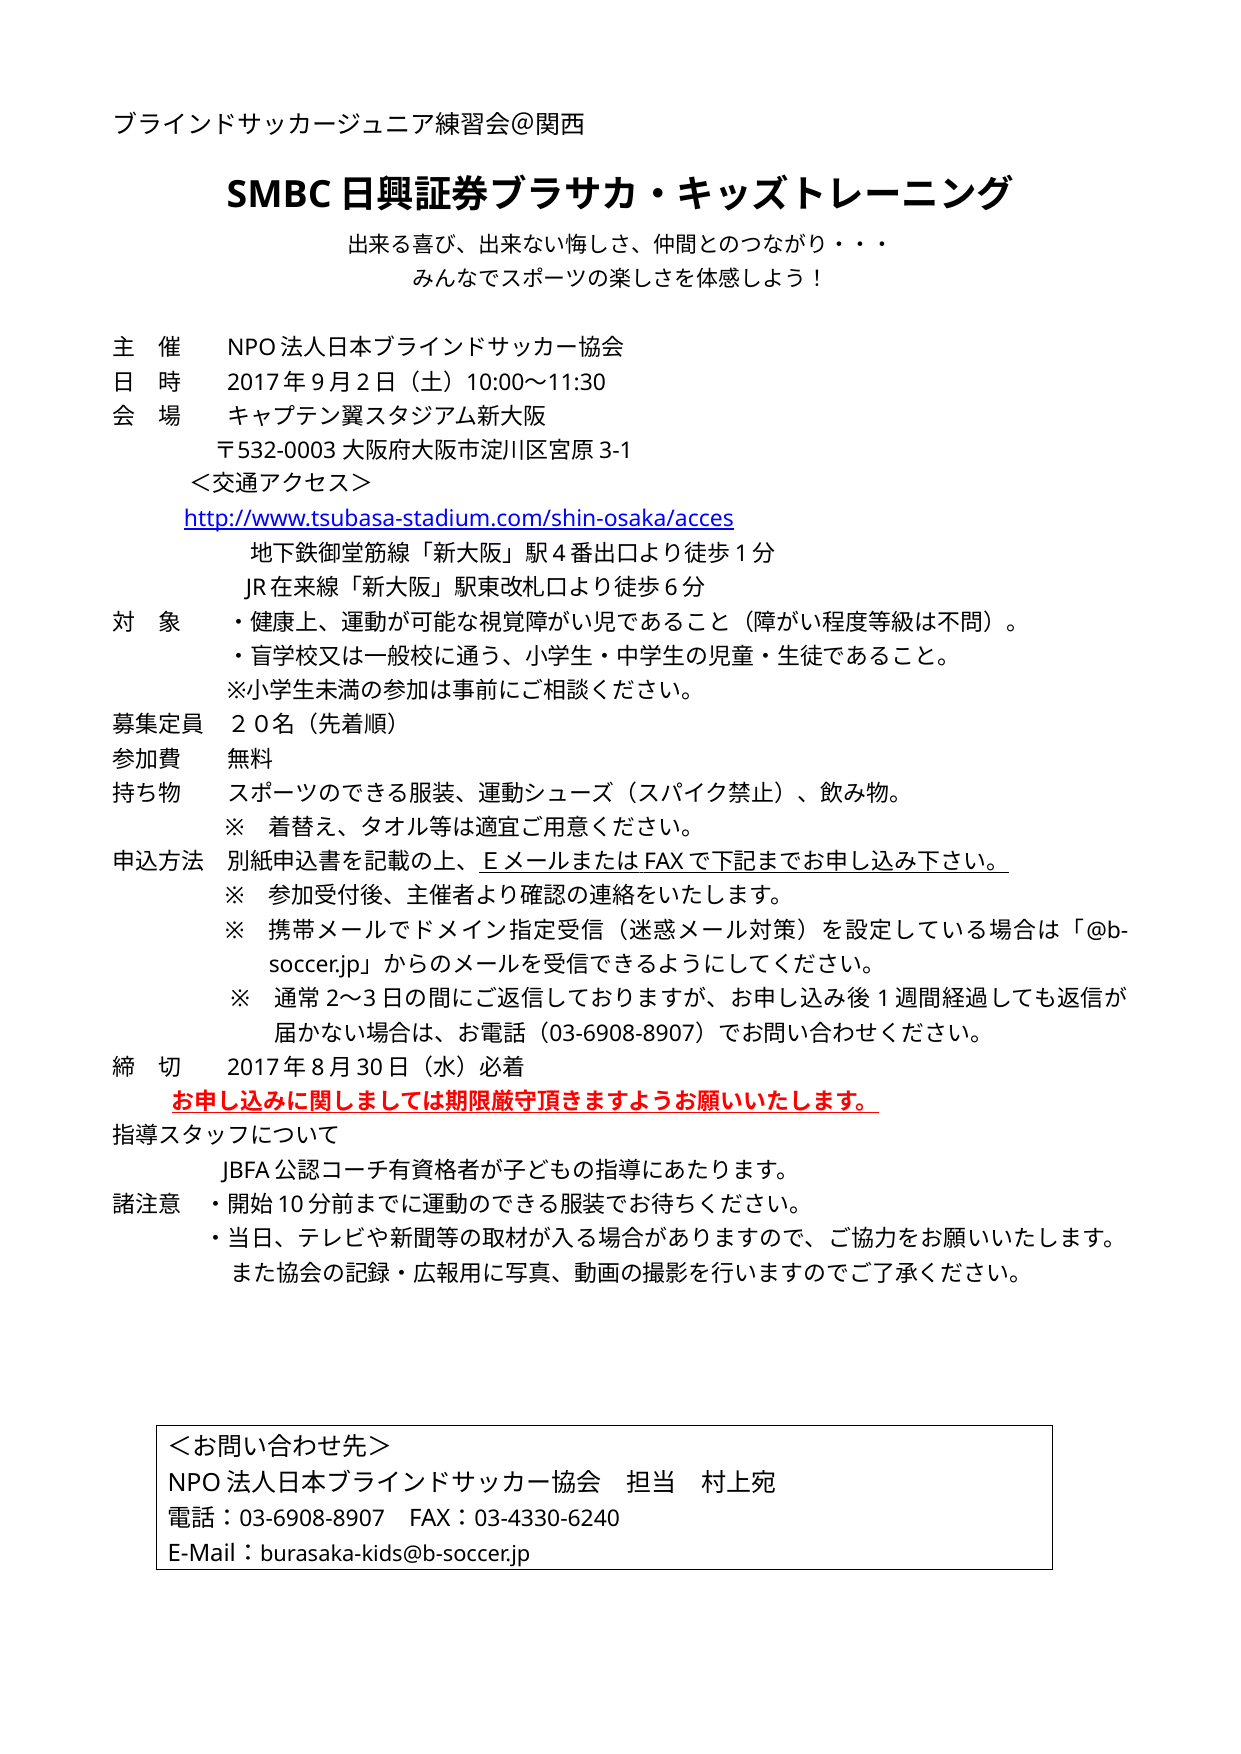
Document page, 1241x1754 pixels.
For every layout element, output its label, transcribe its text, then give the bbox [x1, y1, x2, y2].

text 申込方法 別紙申込書を記載の上、ＥメールまたはFAXで下記までお申し込み下さい。 [112, 843, 1128, 877]
list 参加受付後、主催者より確認の連絡をいたします。 [225, 877, 1128, 911]
text ＜交通アクセス＞ [178, 466, 1128, 500]
text みんなでスポーツの楽しさを体感しよう！ [112, 260, 1128, 294]
text 対 象 ・健康上、運動が可能な視覚障がい児であること（障がい程度等級は不問）。 ・盲学校又は一般校に通う、小学生・中学生の児童・生徒であること。 ※小学生未満の参加は事前にご相談ください。 [112, 603, 1128, 706]
text JR在来線「新大阪」駅東改札口より徒歩6分 [112, 568, 1128, 603]
text 会 場 キャプテン翼スタジアム新大阪 [112, 397, 1128, 431]
text 〒532-0003 大阪府大阪市淀川区宮原3-1 [112, 431, 1128, 466]
text http://www.tsubasa-stadium.com/shin-osaka/acces [112, 500, 1128, 534]
text お申し込みに関しましては期限厳守頂きますようお願いいたします。 [112, 1083, 1128, 1117]
text 参加費 無料 [112, 740, 1128, 774]
list 着替え、タオル等は適宜ご用意ください。 [225, 808, 1128, 843]
table_header ＜お問い合わせ先＞ NPO法人日本ブラインドサッカー協会 担当 村上宛 電話：03-6908-8907 FAX：03-4330-6240 E-Mail：burasaka-kids@b-soccer.jp [157, 1426, 1052, 1568]
text 指導スタッフについて [112, 1117, 1128, 1151]
text 募集定員 ２０名（先着順） [112, 706, 1128, 740]
text JBFA公認コーチ有資格者が子どもの指導にあたります。 [112, 1151, 1128, 1185]
text ブラインドサッカージュニア練習会＠関西 [112, 89, 1128, 157]
text 出来る喜び、出来ない悔しさ、仲間とのつながり・・・ [112, 226, 1128, 260]
text ・当日、テレビや新聞等の取材が入る場合がありますので、ご協力をお願いいたします。また協会の記録・広報用に写真、動画の撮影を行いますのでご了承ください。 [112, 1220, 1128, 1288]
text 日 時 2017年9月2日（土）10:00～11:30 [112, 363, 1128, 397]
text 持ち物 スポーツのできる服装、運動シューズ（スパイク禁止）、飲み物。 [112, 774, 1128, 808]
list 携帯メールでドメイン指定受信（迷惑メール対策）を設定している場合は「@b-soccer.jp」からのメールを受信できるようにしてください。 [225, 911, 1128, 980]
list 通常2～3日の間にご返信しておりますが、お申し込み後1週間経過しても返信が届かない場合は、お電話（03-6908-8907）でお問い合わせください。 [230, 980, 1128, 1048]
text 諸注意 ・開始10分前までに運動のできる服装でお待ちください。 [112, 1185, 1128, 1220]
text 締 切 2017年8月30日（水）必着 [112, 1048, 1128, 1083]
text 主 催 NPO法人日本ブラインドサッカー協会 [112, 329, 1128, 363]
text SMBC日興証券ブラサカ・キッズトレーニング [112, 157, 1128, 226]
text 地下鉄御堂筋線「新大阪」駅4番出口より徒歩1分 [112, 534, 1128, 568]
